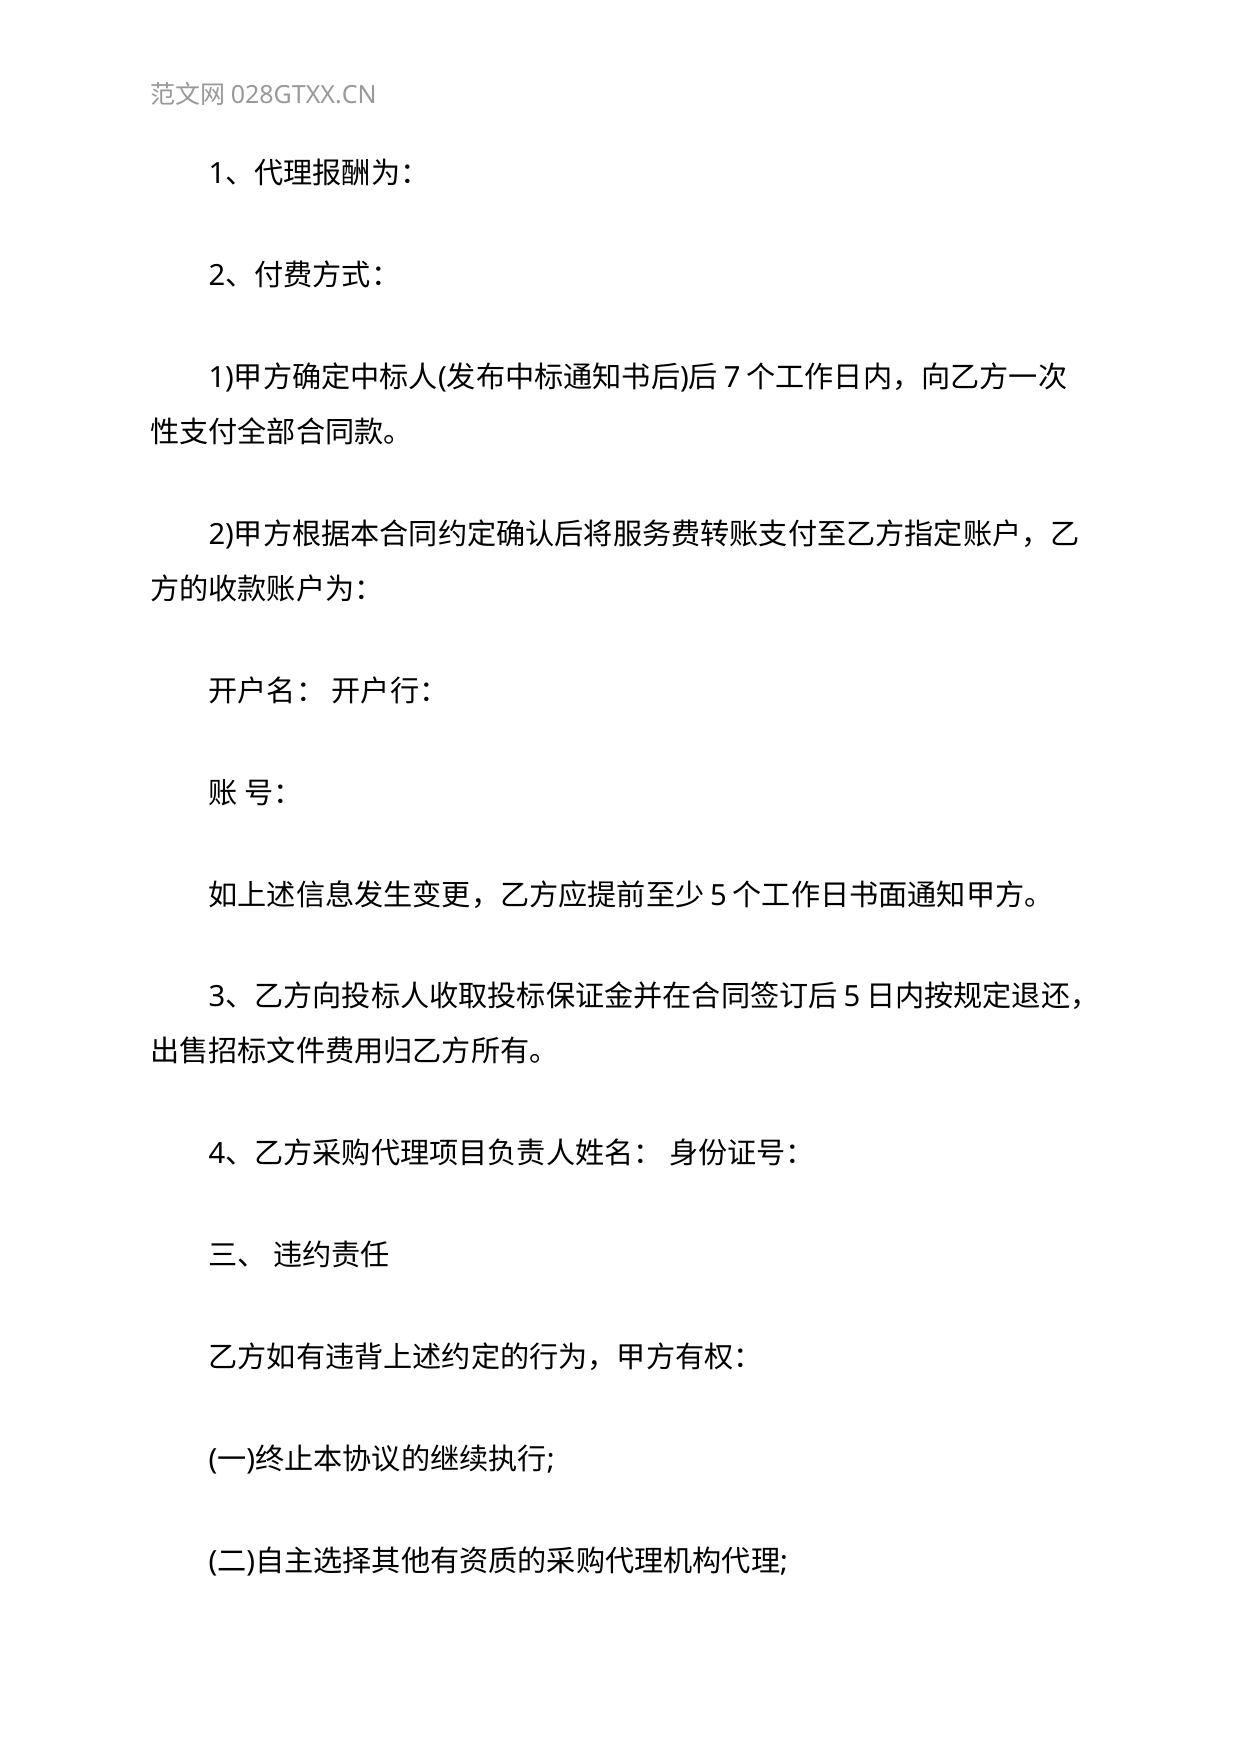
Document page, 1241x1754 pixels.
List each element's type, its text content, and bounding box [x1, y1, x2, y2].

text 乙方如有违背上述约定的行为，甲方有权： [150, 1333, 1090, 1376]
text 开户名： 开户行： [150, 667, 1090, 710]
text 2、付费方式： [150, 252, 1090, 294]
text 三、 违约责任 [150, 1232, 1090, 1274]
text 4、乙方采购代理项目负责人姓名： 身份证号： [150, 1130, 1090, 1172]
text (一)终止本协议的继续执行; [150, 1435, 1090, 1478]
text 账 号： [150, 769, 1090, 812]
text 如上述信息发生变更，乙方应提前至少5个工作日书面通知甲方。 [150, 871, 1090, 913]
text 2)甲方根据本合同约定确认后将服务费转账支付至乙方指定账户，乙方的收款账户为： [150, 511, 1090, 608]
text 1)甲方确定中标人(发布中标通知书后)后7个工作日内，向乙方一次性支付全部合同款。 [150, 354, 1090, 451]
text 1、代理报酬为： [150, 150, 1090, 192]
text (二)自主选择其他有资质的采购代理机构代理; [150, 1537, 1090, 1580]
text 3、乙方向投标人收取投标保证金并在合同签订后5日内按规定退还，出售招标文件费用归乙方所有。 [150, 973, 1090, 1070]
